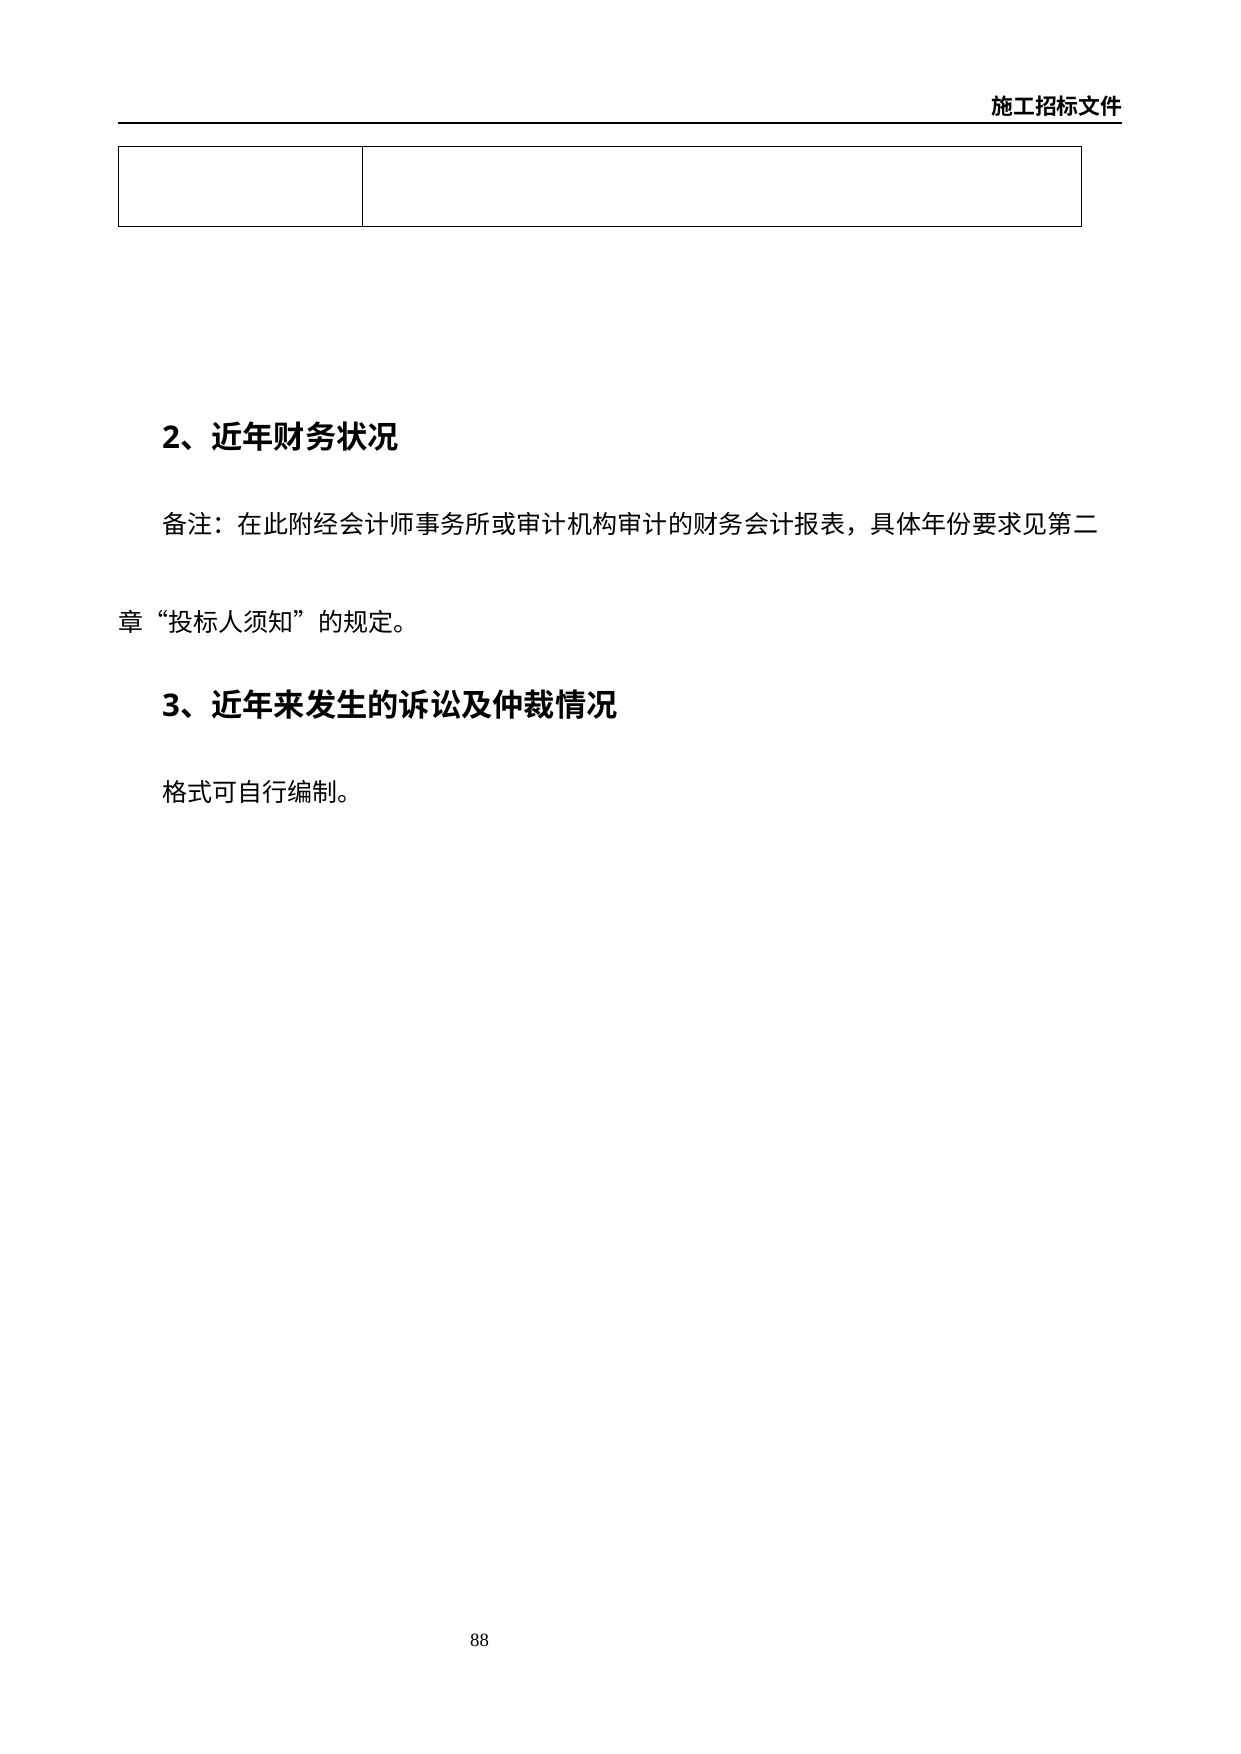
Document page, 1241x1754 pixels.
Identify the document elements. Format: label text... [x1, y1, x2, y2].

text 备注：在此附经会计师事务所或审计机构审计的财务会计报表，具体年份要求见第二章“投标人须知”的规定。 [118, 490, 1100, 653]
table_cell 备注 [119, 147, 362, 226]
text 2、近年财务状况 [118, 402, 1100, 467]
text 3、近年来发生的诉讼及仲裁情况 [118, 671, 1100, 736]
text 格式可自行编制。 [118, 758, 1100, 823]
table_cell [363, 147, 1081, 226]
